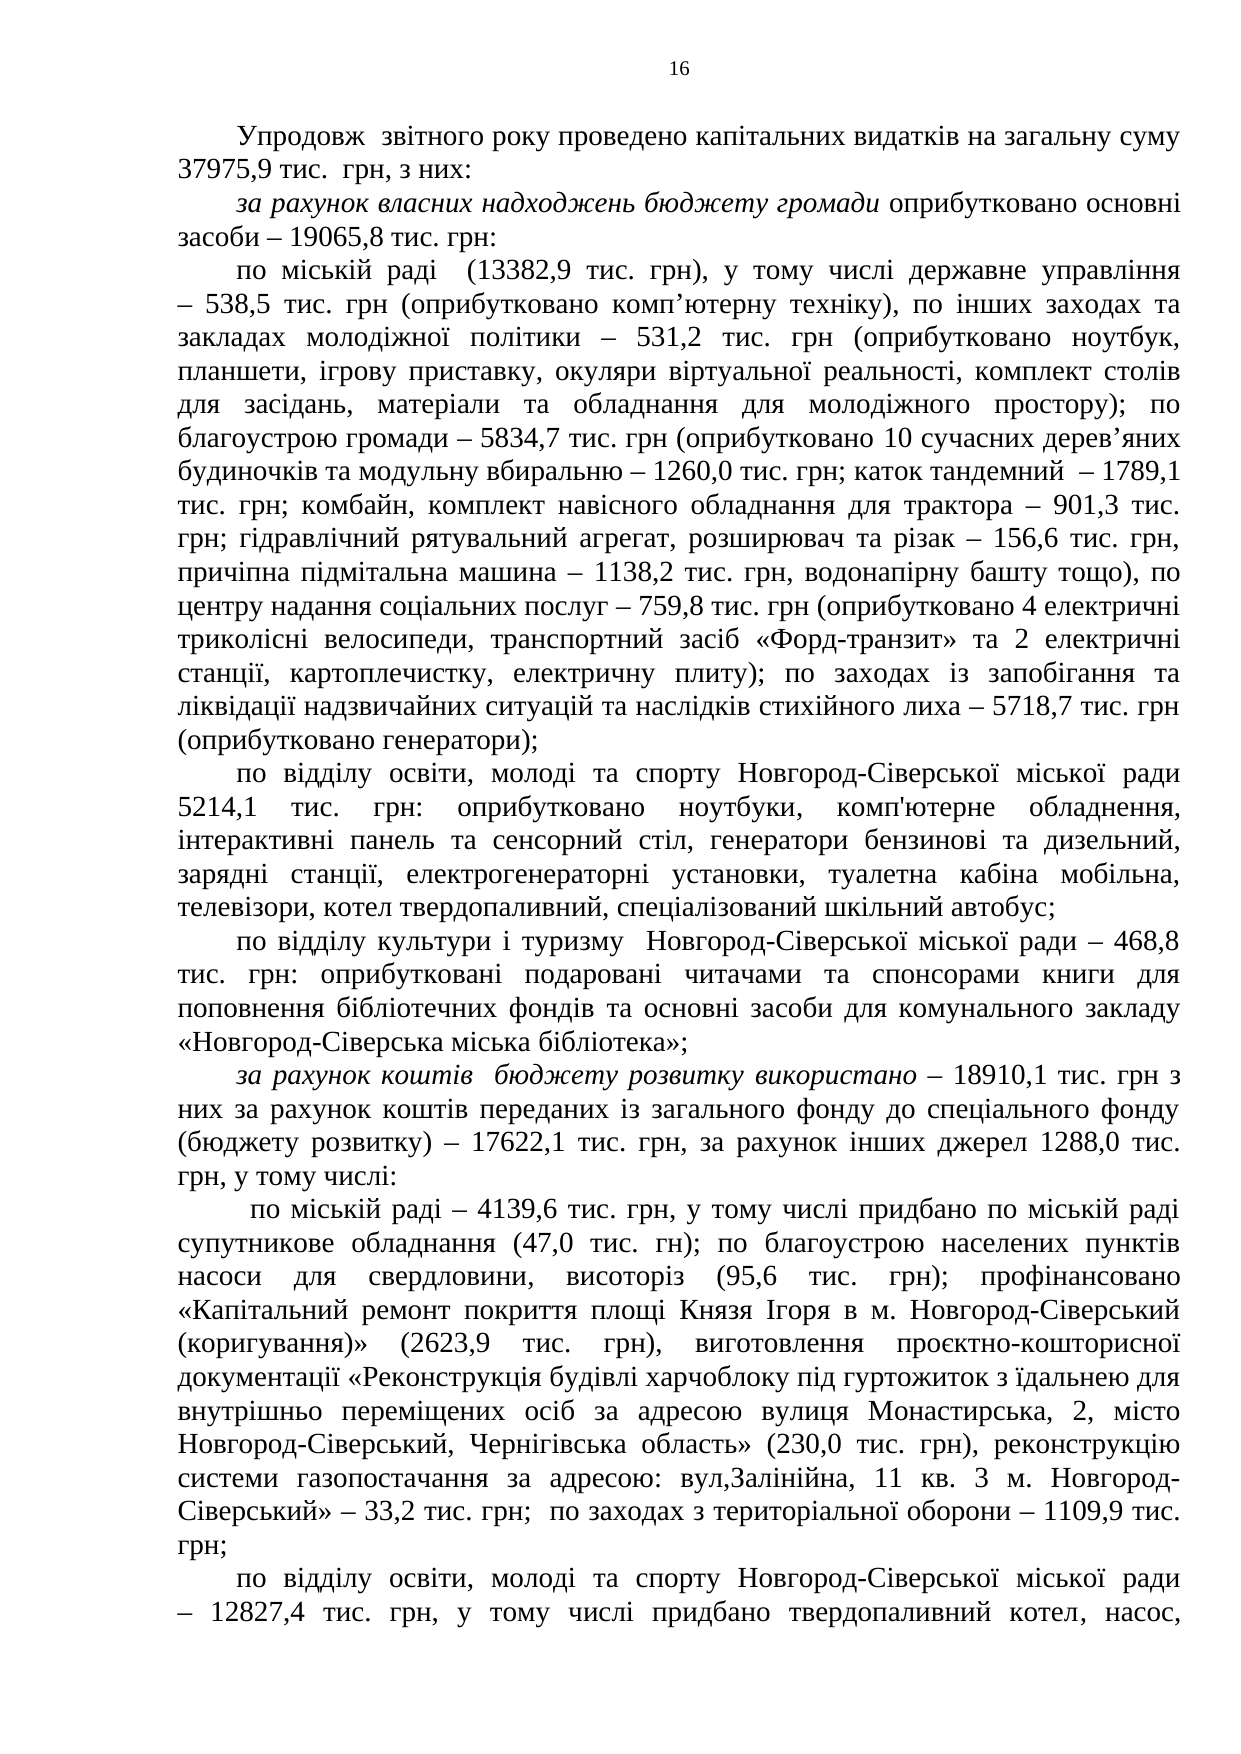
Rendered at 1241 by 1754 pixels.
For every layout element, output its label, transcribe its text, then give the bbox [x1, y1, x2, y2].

text за рахунок коштів бюджету розвитку використано – 18910,1 тис. грн з них за рахунок коштів переданих із загального фонду до спеціального фонду (бюджету розвитку) – 17622,1 тис. грн, за рахунок інших джерел 1288,0 тис. грн, у тому числі: [177, 1057, 1181, 1191]
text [177, 1560, 1181, 1627]
text по відділу освіти, молоді та спорту Новгород-Сіверської міської ради 5214,1 тис. грн: оприбутковано ноутбуки, комп'ютерне обладнення, інтерактивні панель та сенсорний стіл, генератори бензинові та дизельний, зарядні станції, електрогенераторні установки, туалетна кабіна мобільна, телевізори, котел твердопаливний, спеціалізований шкільний автобус; [177, 755, 1181, 923]
text по міській раді – 4139,6 тис. грн, у тому числі придбано по міській раді супутникове обладнання (47,0 тис. гн); по благоустрою населених пунктів насоси для свердловини, висоторіз (95,6 тис. грн); профінансовано «Капітальний ремонт покриття площі Князя Ігоря в м. Новгород-Сіверський (коригування)» (2623,9 тис. грн), виготовлення проєктно-кошторисної документації «Реконструкція будівлі харчоблоку під гуртожиток з їдальнею для внутрішньо переміщених осіб за адресою вулиця Монастирська, 2, місто Новгород-Сіверський, Чернігівська область» (230,0 тис. грн), реконструкцію системи газопостачання за адресою: вул,Залінійна, 11 кв. 3 м. Новгород-Сіверський» – 33,2 тис. грн; по заходах з територіальної оборони – 1109,9 тис. грн; [177, 1191, 1181, 1560]
text Упродовж звітного року проведено капітальних видатків на загальну суму 37975,9 тис. грн, з них: [177, 118, 1181, 185]
text по відділу культури і туризму Новгород-Сіверської міської ради – 468,8 тис. грн: оприбутковані подаровані читачами та спонсорами книги для поповнення бібліотечних фондів та основні засоби для комунального закладу «Новгород-Сіверська міська бібліотека»; [177, 923, 1181, 1057]
text за рахунок власних надходжень бюджету громади оприбутковано основні засоби – 19065,8 тис. грн: [177, 185, 1181, 252]
text по міській раді (13382,9 тис. грн), у тому числі державне управління – 538,5 тис. грн (оприбутковано комп’ютерну техніку), по інших заходах та закладах молодіжної політики – 531,2 тис. грн (оприбутковано ноутбук, планшети, ігрову приставку, окуляри віртуальної реальності, комплект столів для засідань, матеріали та обладнання для молодіжного простору); по благоустрою громади – 5834,7 тис. грн (оприбутковано 10 сучасних дерев’яних будиночків та модульну вбиральню – 1260,0 тис. грн; каток тандемний – 1789,1 тис. грн; комбайн, комплект навісного обладнання для трактора – 901,3 тис. грн; гідравлічний рятувальний агрегат, розширювач та різак – 156,6 тис. грн, причіпна підмітальна машина – 1138,2 тис. грн, водонапірну башту тощо), по центру надання соціальних послуг – 759,8 тис. грн (оприбутковано 4 електричні триколісні велосипеди, транспортний засіб «Форд-транзит» та 2 електричні станції, картоплечистку, електричну плиту); по заходах із запобігання та ліквідації надзвичайних ситуацій та наслідків стихійного лиха – 5718,7 тис. грн (оприбутковано генератори); [177, 252, 1181, 755]
